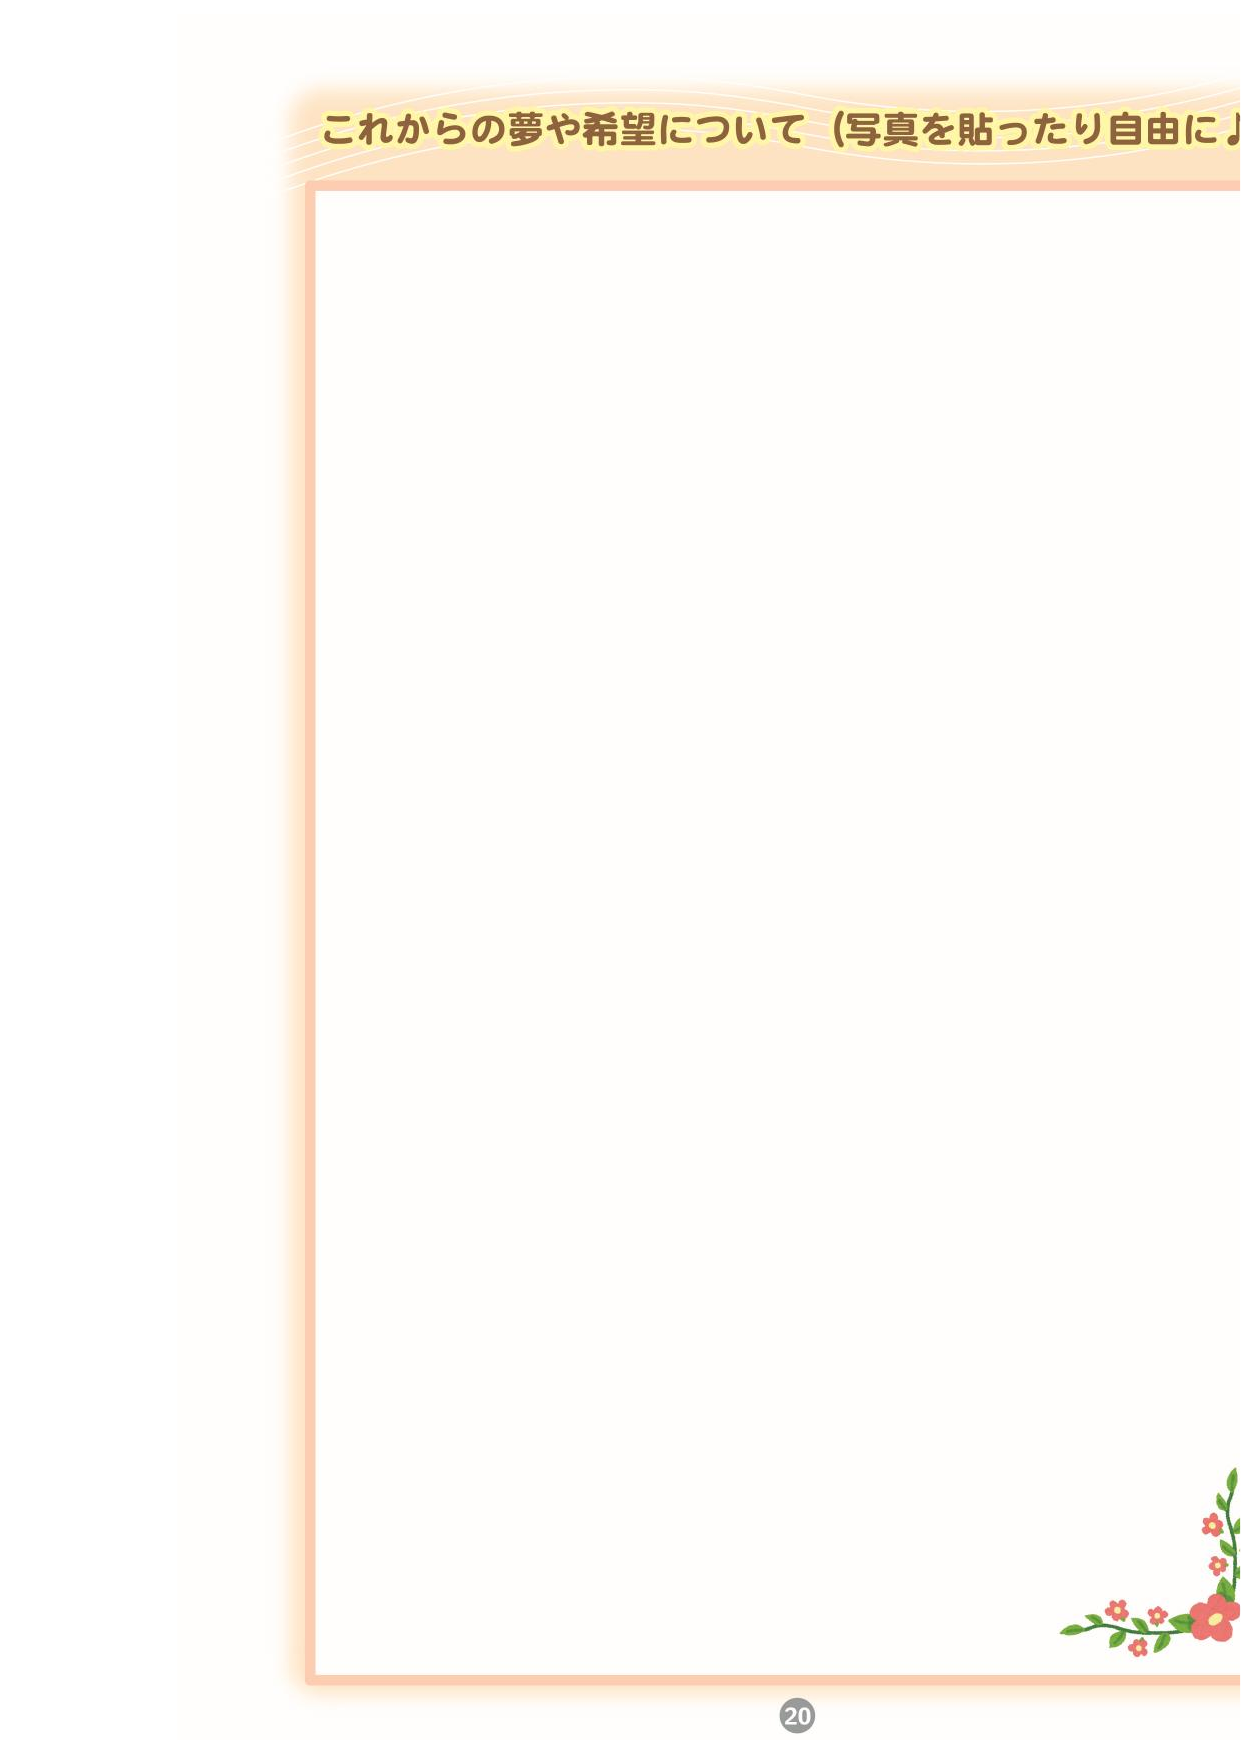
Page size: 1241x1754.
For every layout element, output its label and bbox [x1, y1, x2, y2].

picture [177, 14, 1241, 1740]
